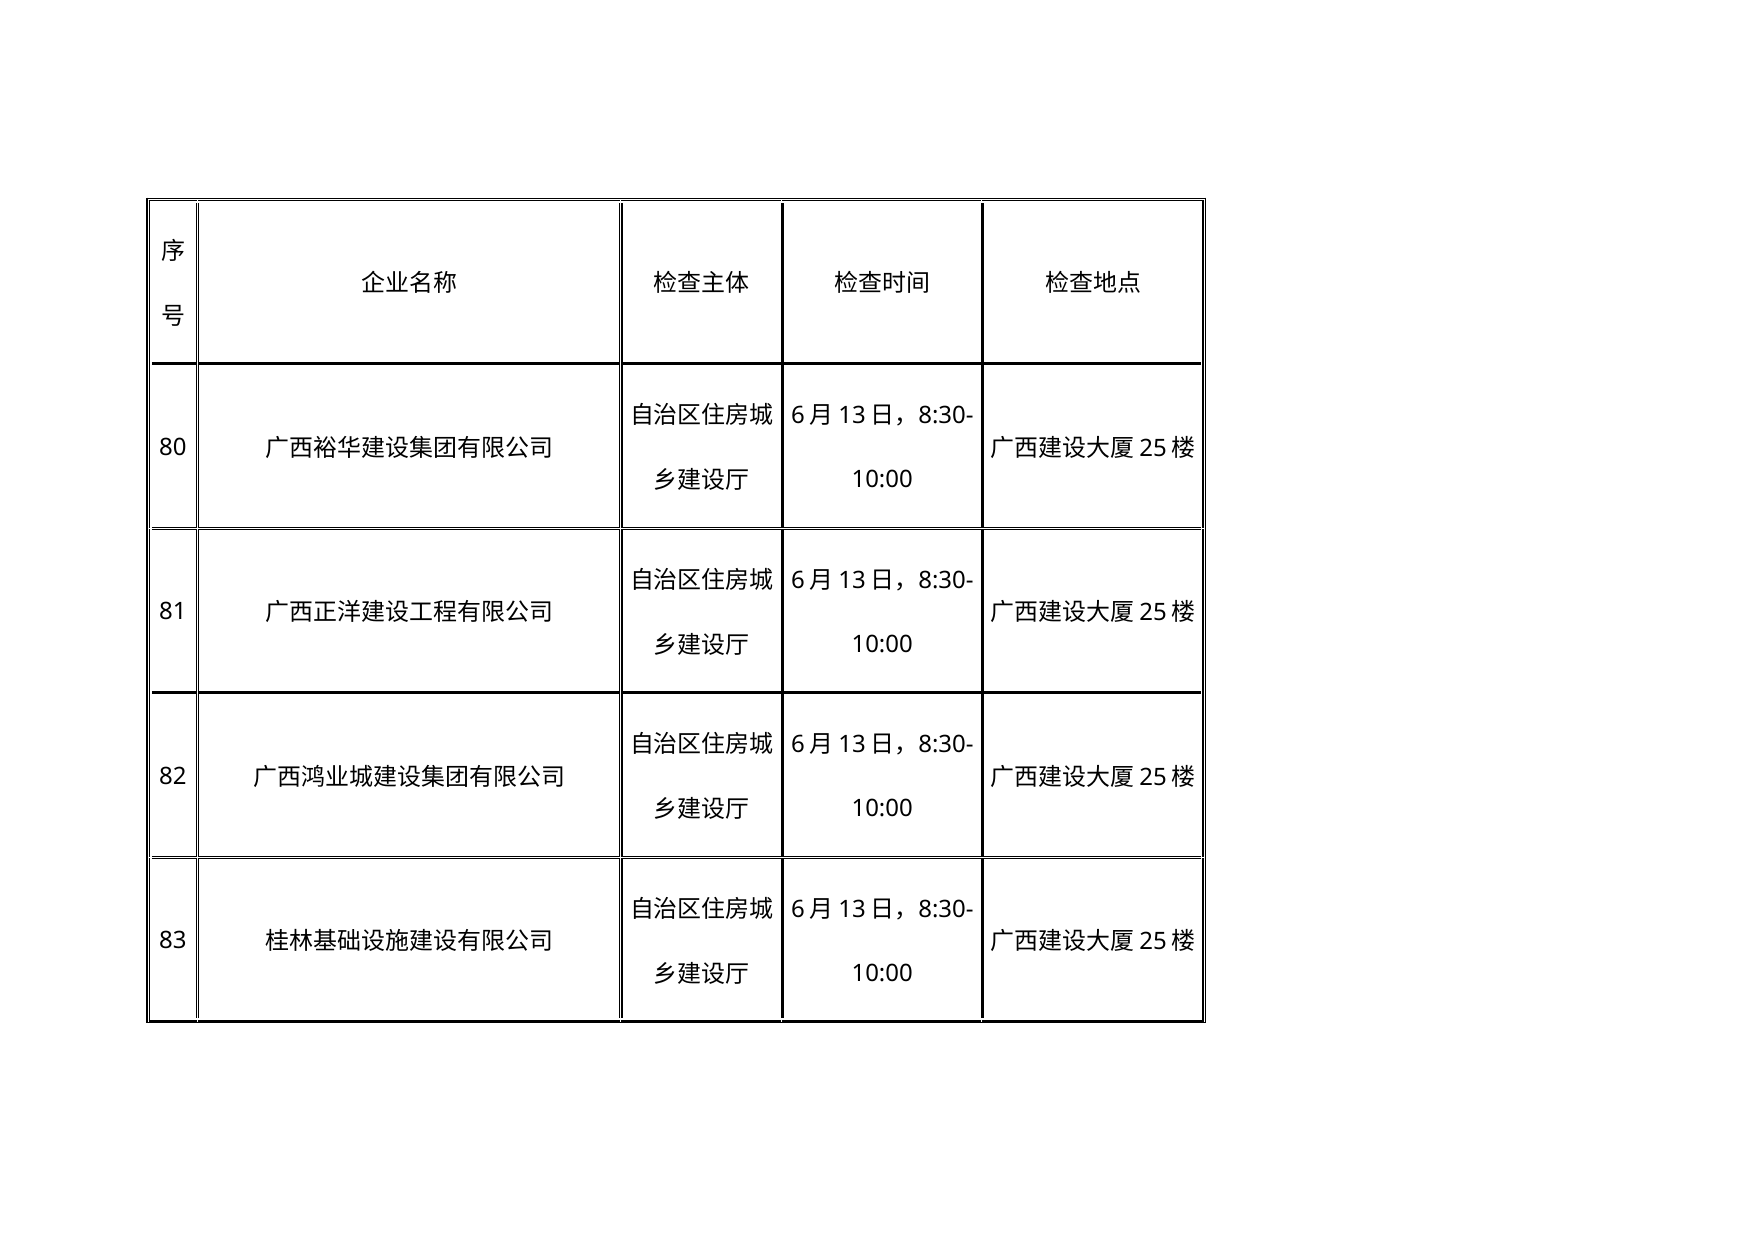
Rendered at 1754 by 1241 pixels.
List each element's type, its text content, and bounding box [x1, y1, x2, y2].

table_cell 自治区住房城乡建设厅 [623, 530, 781, 691]
table_header 检查主体 [621, 199, 782, 362]
table_cell 自治区住房城乡建设厅 [621, 859, 782, 1020]
table_cell 81 [148, 527, 198, 691]
table_cell 自治区住房城乡建设厅 [623, 365, 781, 527]
table_header 序号 [150, 201, 198, 362]
table_cell 广西建设大厦25楼 [984, 691, 1202, 856]
table_cell 广西建设大厦25楼 [982, 856, 1204, 1020]
table_header 检查时间 [782, 199, 982, 362]
table_cell 6月13日，8:30-10:00 [784, 365, 981, 527]
table_cell 82 [150, 691, 196, 856]
table_cell 广西正洋建设工程有限公司 [199, 530, 619, 691]
table_cell 广西鸿业城建设集团有限公司 [199, 694, 619, 856]
table_header 检查地点 [982, 201, 1202, 362]
table_cell 自治区住房城乡建设厅 [623, 694, 781, 856]
table_cell 广西建设大厦25楼 [982, 527, 1204, 691]
table_header 企业名称 [198, 199, 621, 362]
table_cell 6月13日，8:30-10:00 [782, 859, 982, 1020]
table_cell 83 [148, 856, 198, 1020]
table_cell 桂林基础设施建设有限公司 [198, 856, 621, 1020]
table_cell 广西裕华建设集团有限公司 [199, 365, 619, 527]
table_cell 80 [150, 362, 196, 527]
table_cell 广西建设大厦25楼 [984, 362, 1202, 527]
table_cell 6月13日，8:30-10:00 [784, 694, 981, 856]
table_cell 6月13日，8:30-10:00 [784, 530, 981, 691]
